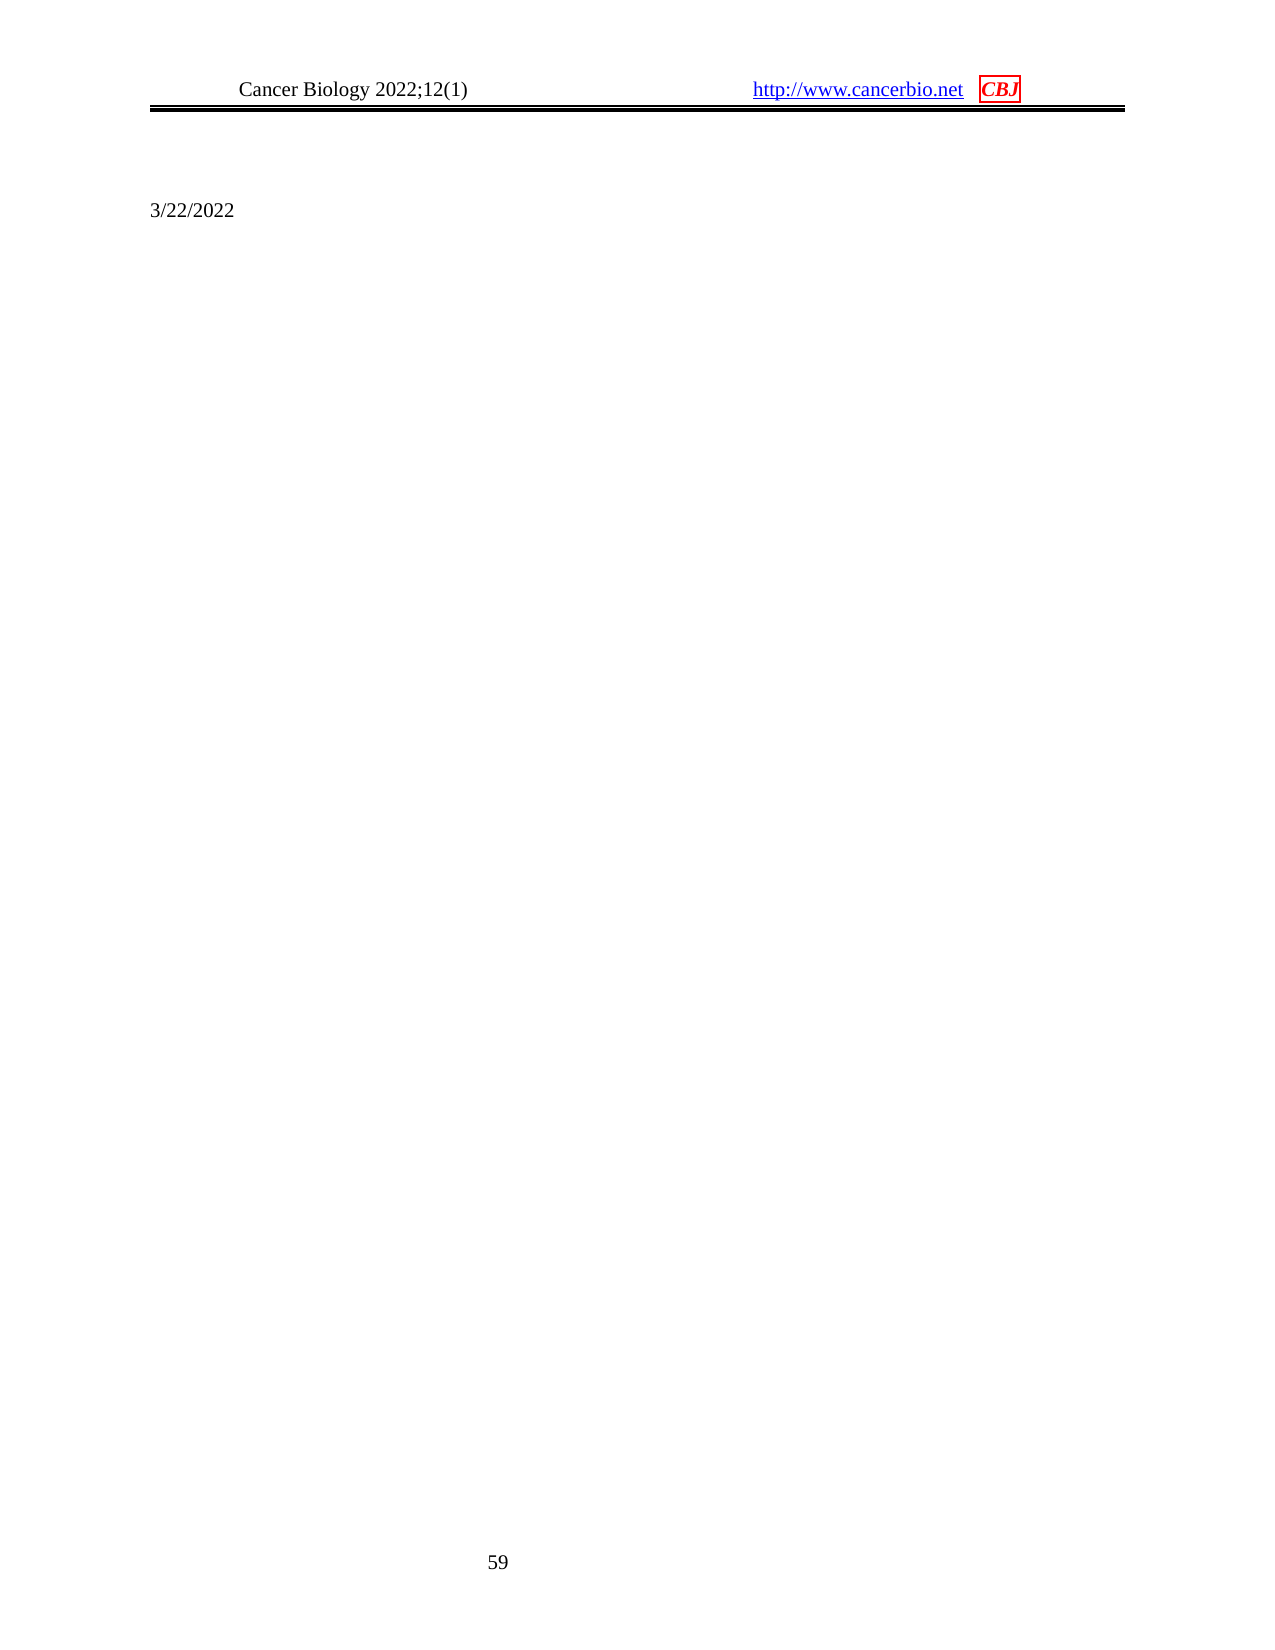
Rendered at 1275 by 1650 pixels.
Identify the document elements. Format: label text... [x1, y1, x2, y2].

text 3/22/2022 [150, 198, 1125, 222]
